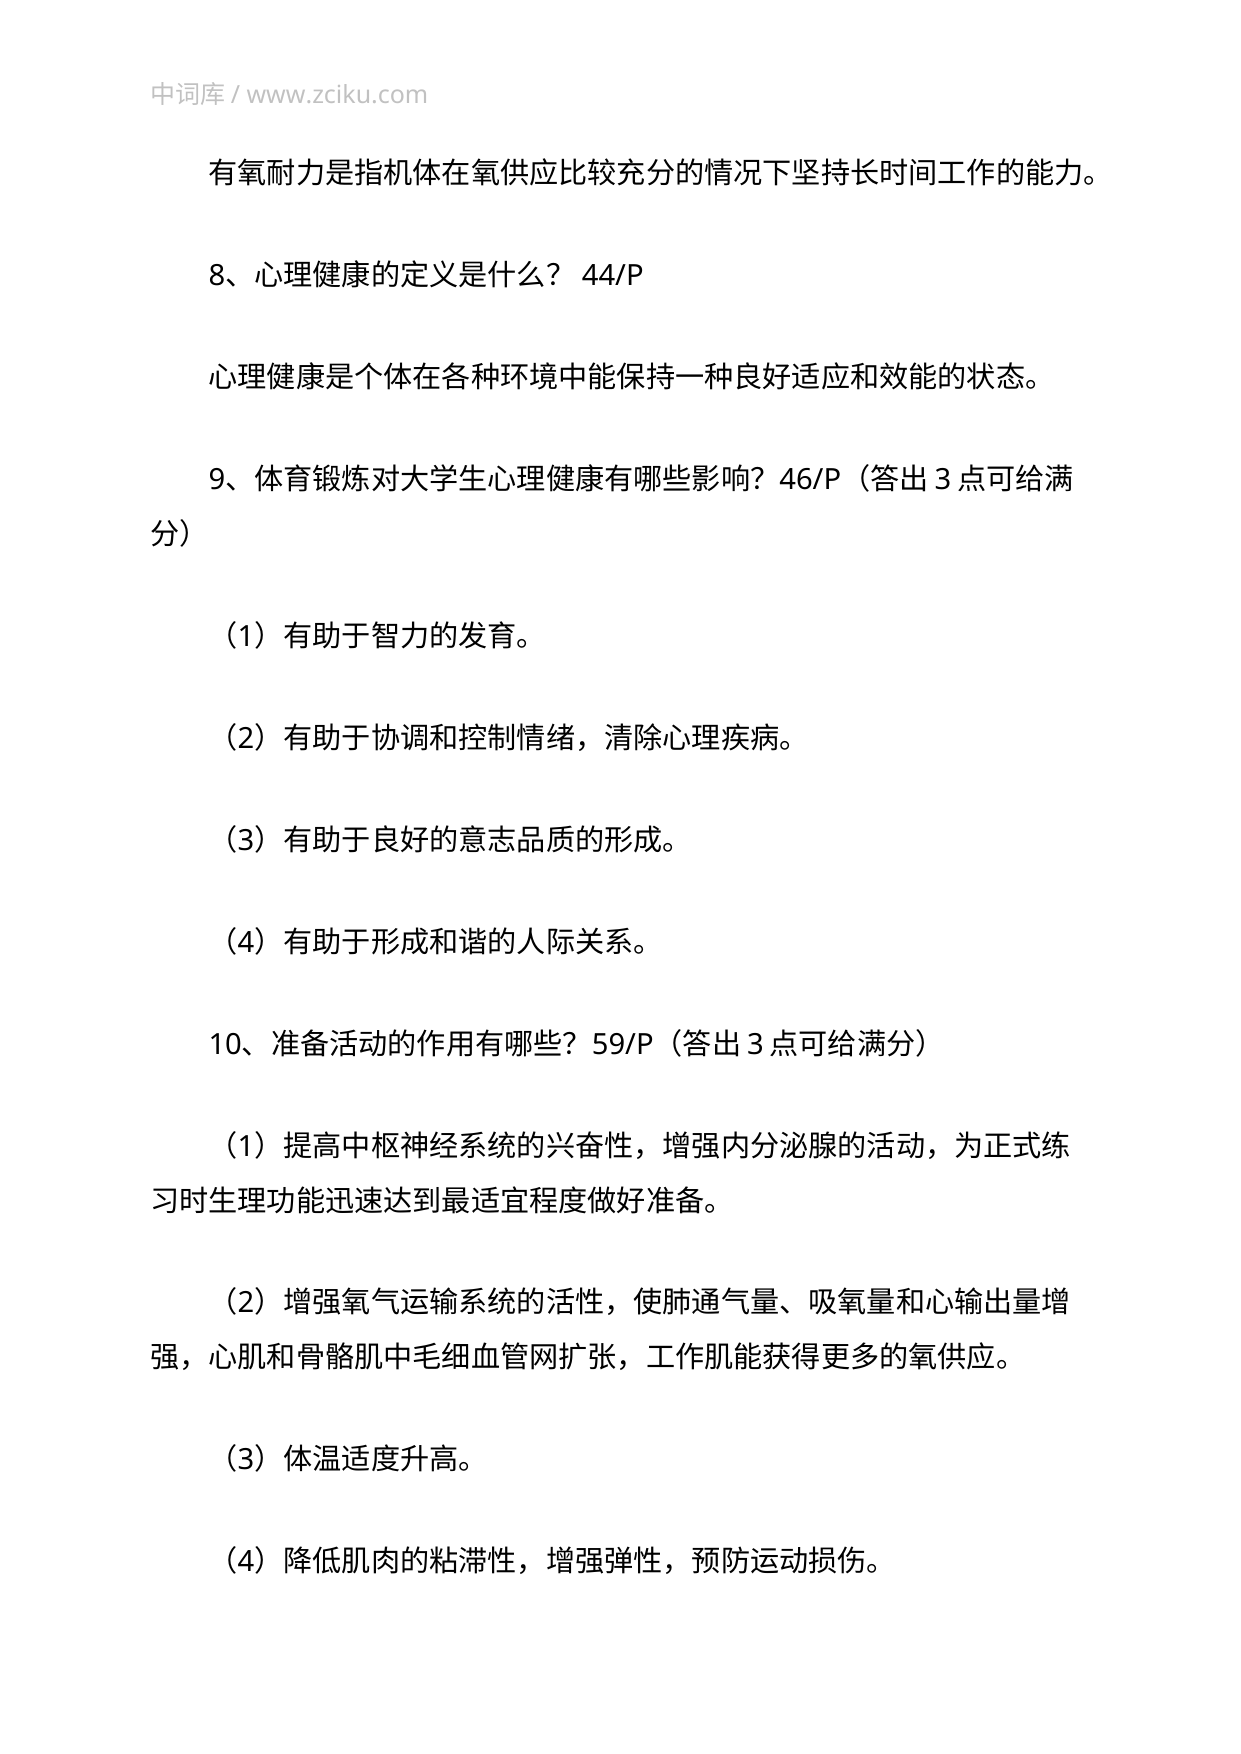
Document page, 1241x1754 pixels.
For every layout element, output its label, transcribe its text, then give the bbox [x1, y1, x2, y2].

text （2）增强氧气运输系统的活性，使肺通气量、吸氧量和心输出量增强，心肌和骨骼肌中毛细血管网扩张，工作肌能获得更多的氧供应。 [150, 1279, 1090, 1376]
text （2）有助于协调和控制情绪，清除心理疾病。 [150, 714, 1090, 757]
text 有氧耐力是指机体在氧供应比较充分的情况下坚持长时间工作的能力。 [150, 150, 1090, 192]
text （1）提高中枢神经系统的兴奋性，增强内分泌腺的活动，为正式练习时生理功能迅速达到最适宜程度做好准备。 [150, 1122, 1090, 1219]
text （3）体温适度升高。 [150, 1436, 1090, 1478]
text 8、心理健康的定义是什么？ 44/P [150, 252, 1090, 294]
text （4）有助于形成和谐的人际关系。 [150, 918, 1090, 961]
text 9、体育锻炼对大学生心理健康有哪些影响？46/P（答出3点可给满分） [150, 456, 1090, 553]
text （1）有助于智力的发育。 [150, 612, 1090, 655]
text （4）降低肌肉的粘滞性，增强弹性，预防运动损伤。 [150, 1538, 1090, 1580]
text 10、准备活动的作用有哪些？59/P（答出3点可给满分） [150, 1020, 1090, 1063]
text 心理健康是个体在各种环境中能保持一种良好适应和效能的状态。 [150, 354, 1090, 396]
text （3）有助于良好的意志品质的形成。 [150, 816, 1090, 859]
